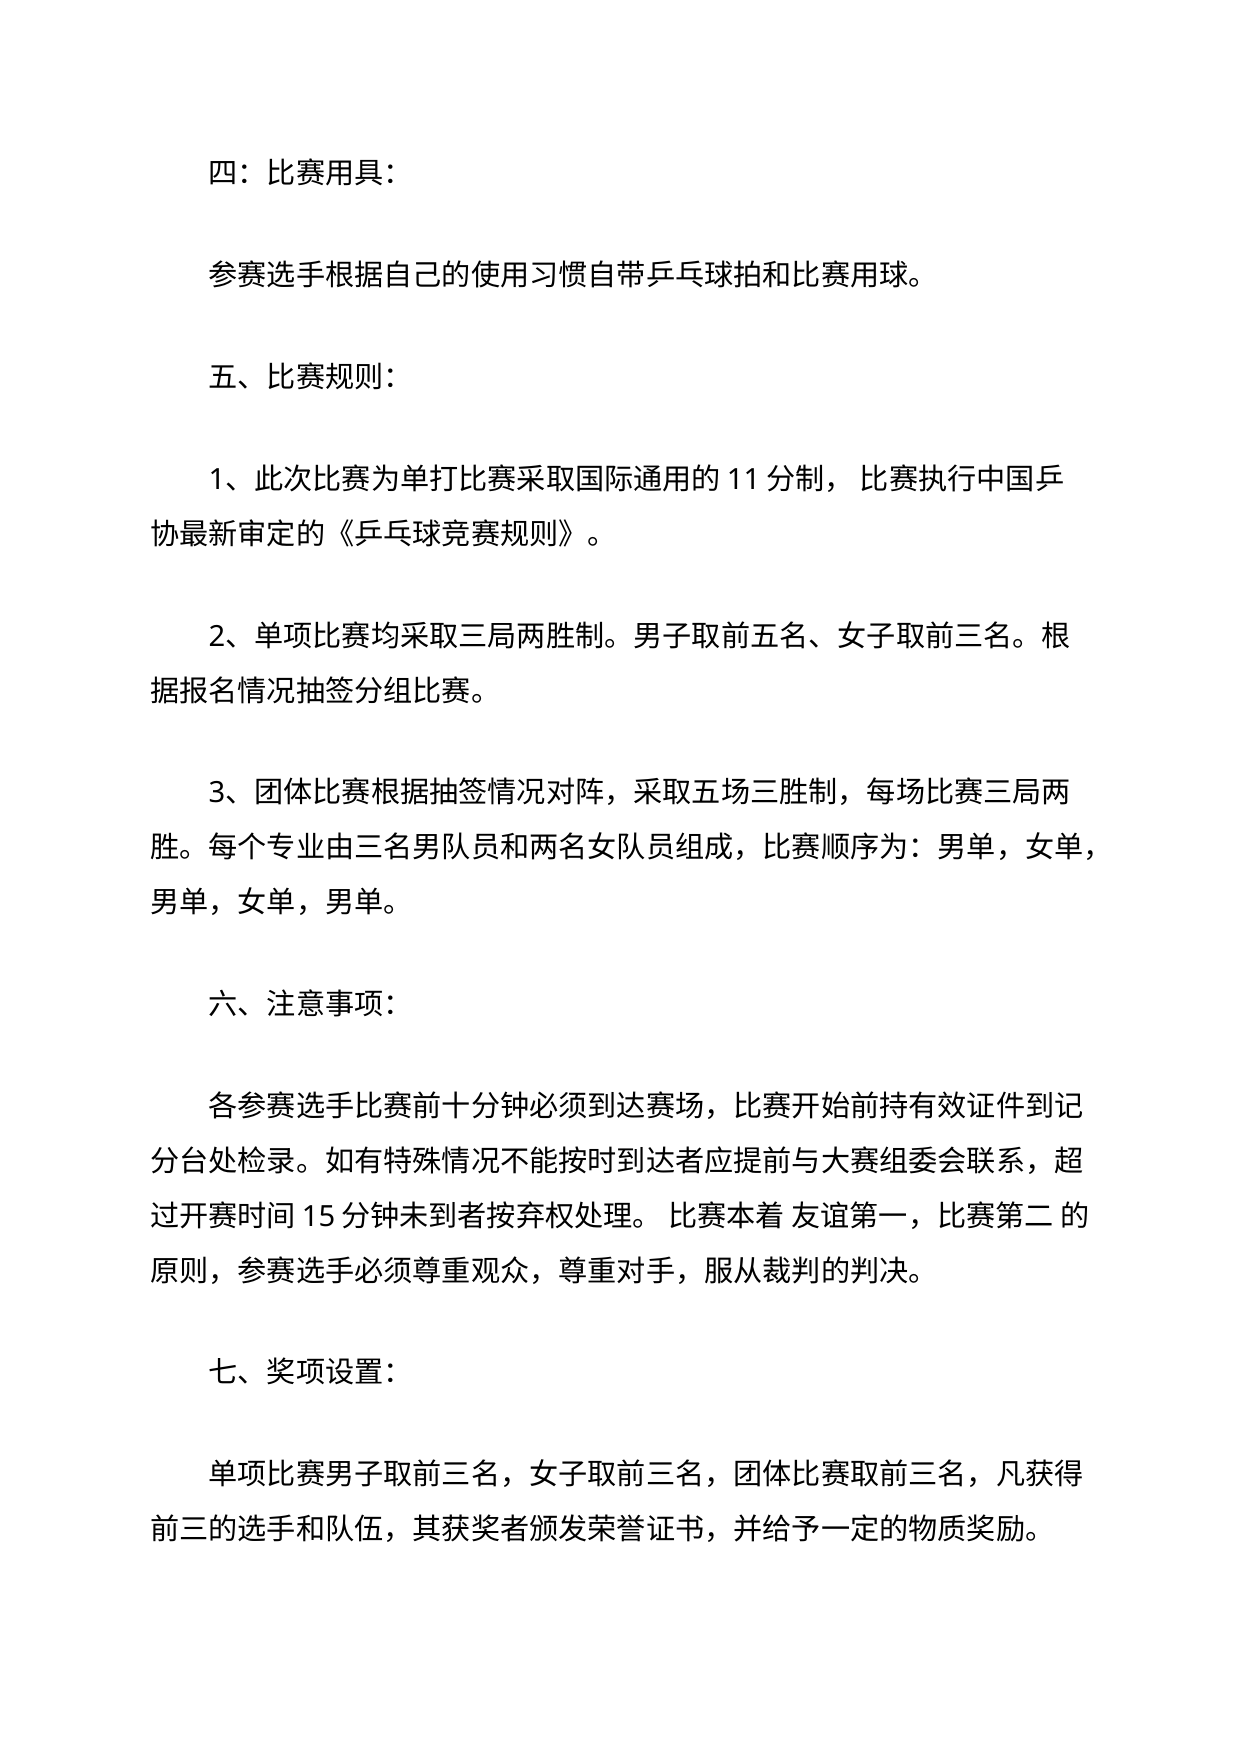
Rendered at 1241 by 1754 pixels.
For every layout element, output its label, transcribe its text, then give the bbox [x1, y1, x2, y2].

text 3、团体比赛根据抽签情况对阵，采取五场三胜制，每场比赛三局两胜。每个专业由三名男队员和两名女队员组成，比赛顺序为：男单，女单，男单，女单，男单。 [150, 769, 1090, 921]
text 单项比赛男子取前三名，女子取前三名，团体比赛取前三名，凡获得前三的选手和队伍，其获奖者颁发荣誉证书，并给予一定的物质奖励。 [150, 1451, 1090, 1548]
text 参赛选手根据自己的使用习惯自带乒乓球拍和比赛用球。 [150, 252, 1090, 294]
text 2、单项比赛均采取三局两胜制。男子取前五名、女子取前三名。根据报名情况抽签分组比赛。 [150, 612, 1090, 709]
text 五、比赛规则： [150, 353, 1090, 396]
text 七、奖项设置： [150, 1349, 1090, 1391]
text 1、此次比赛为单打比赛采取国际通用的11分制， 比赛执行中国乒协最新审定的《乒乓球竞赛规则》。 [150, 455, 1090, 553]
text 四：比赛用具： [150, 150, 1090, 192]
text 各参赛选手比赛前十分钟必须到达赛场，比赛开始前持有效证件到记分台处检录。如有特殊情况不能按时到达者应提前与大赛组委会联系，超过开赛时间15分钟未到者按弃权处理。 比赛本着 友谊第一，比赛第二 的原则，参赛选手必须尊重观众，尊重对手，服从裁判的判决。 [150, 1082, 1090, 1289]
text 六、注意事项： [150, 981, 1090, 1023]
